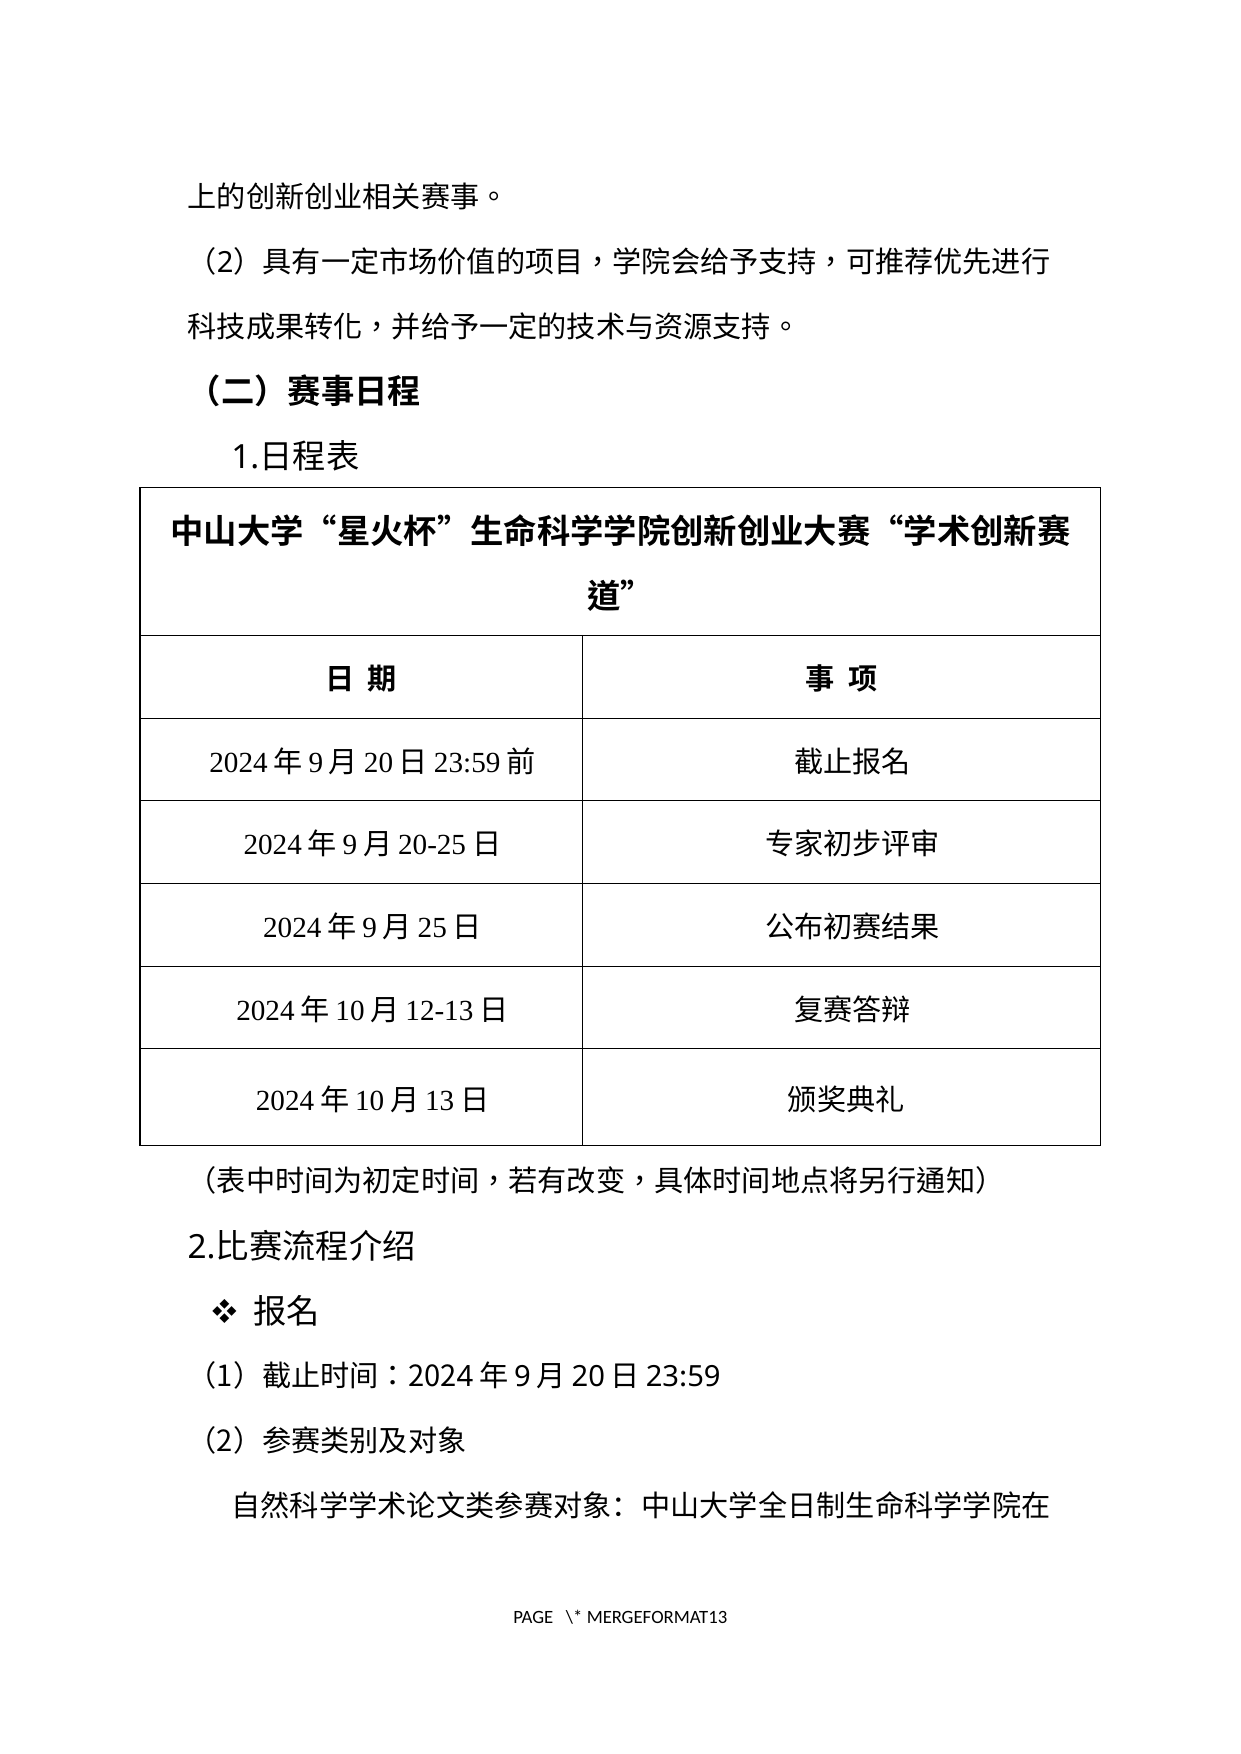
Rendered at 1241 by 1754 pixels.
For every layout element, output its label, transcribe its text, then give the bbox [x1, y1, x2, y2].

table_cell 颁奖典礼 [583, 1049, 1100, 1145]
list 具有一定市场价值的项目，学院会给予支持，可推荐优先进行科技成果转化，并给予一定的技术与资源支持。 [187, 227, 1053, 357]
table_header 中山大学“星火杯”生命科学学院创新创业大赛“学术创新赛道” [141, 488, 1100, 635]
table_cell 截止报名 [583, 719, 1100, 800]
text 2.比赛流程介绍 [187, 1211, 1053, 1276]
table_cell 复赛答辩 [583, 967, 1100, 1048]
text 1.日程表 [187, 422, 1053, 487]
text （表中时间为初定时间，若有改变，具体时间地点将另行通知） [187, 1146, 1053, 1211]
table_cell 公布初赛结果 [583, 884, 1100, 966]
text （二）赛事日程 [187, 357, 1053, 422]
list 截止时间：2024年9月20日23:59 [187, 1341, 1053, 1406]
table_cell 专家初步评审 [583, 801, 1100, 883]
table_cell 事 项 [583, 636, 1100, 717]
table_cell 2024年9月25日 [141, 884, 582, 966]
table_cell 2024年9月20日23:59前 [141, 719, 582, 800]
table_cell 2024年10月13日 [141, 1049, 582, 1145]
table_cell 日 期 [141, 636, 582, 717]
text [187, 1471, 1053, 1536]
table_cell 2024年9月20-25日 [141, 801, 582, 883]
list 参赛类别及对象 [187, 1406, 1053, 1471]
table_cell 2024年10月12-13日 [141, 967, 582, 1048]
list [187, 162, 1053, 227]
list 报名 [209, 1276, 1053, 1341]
